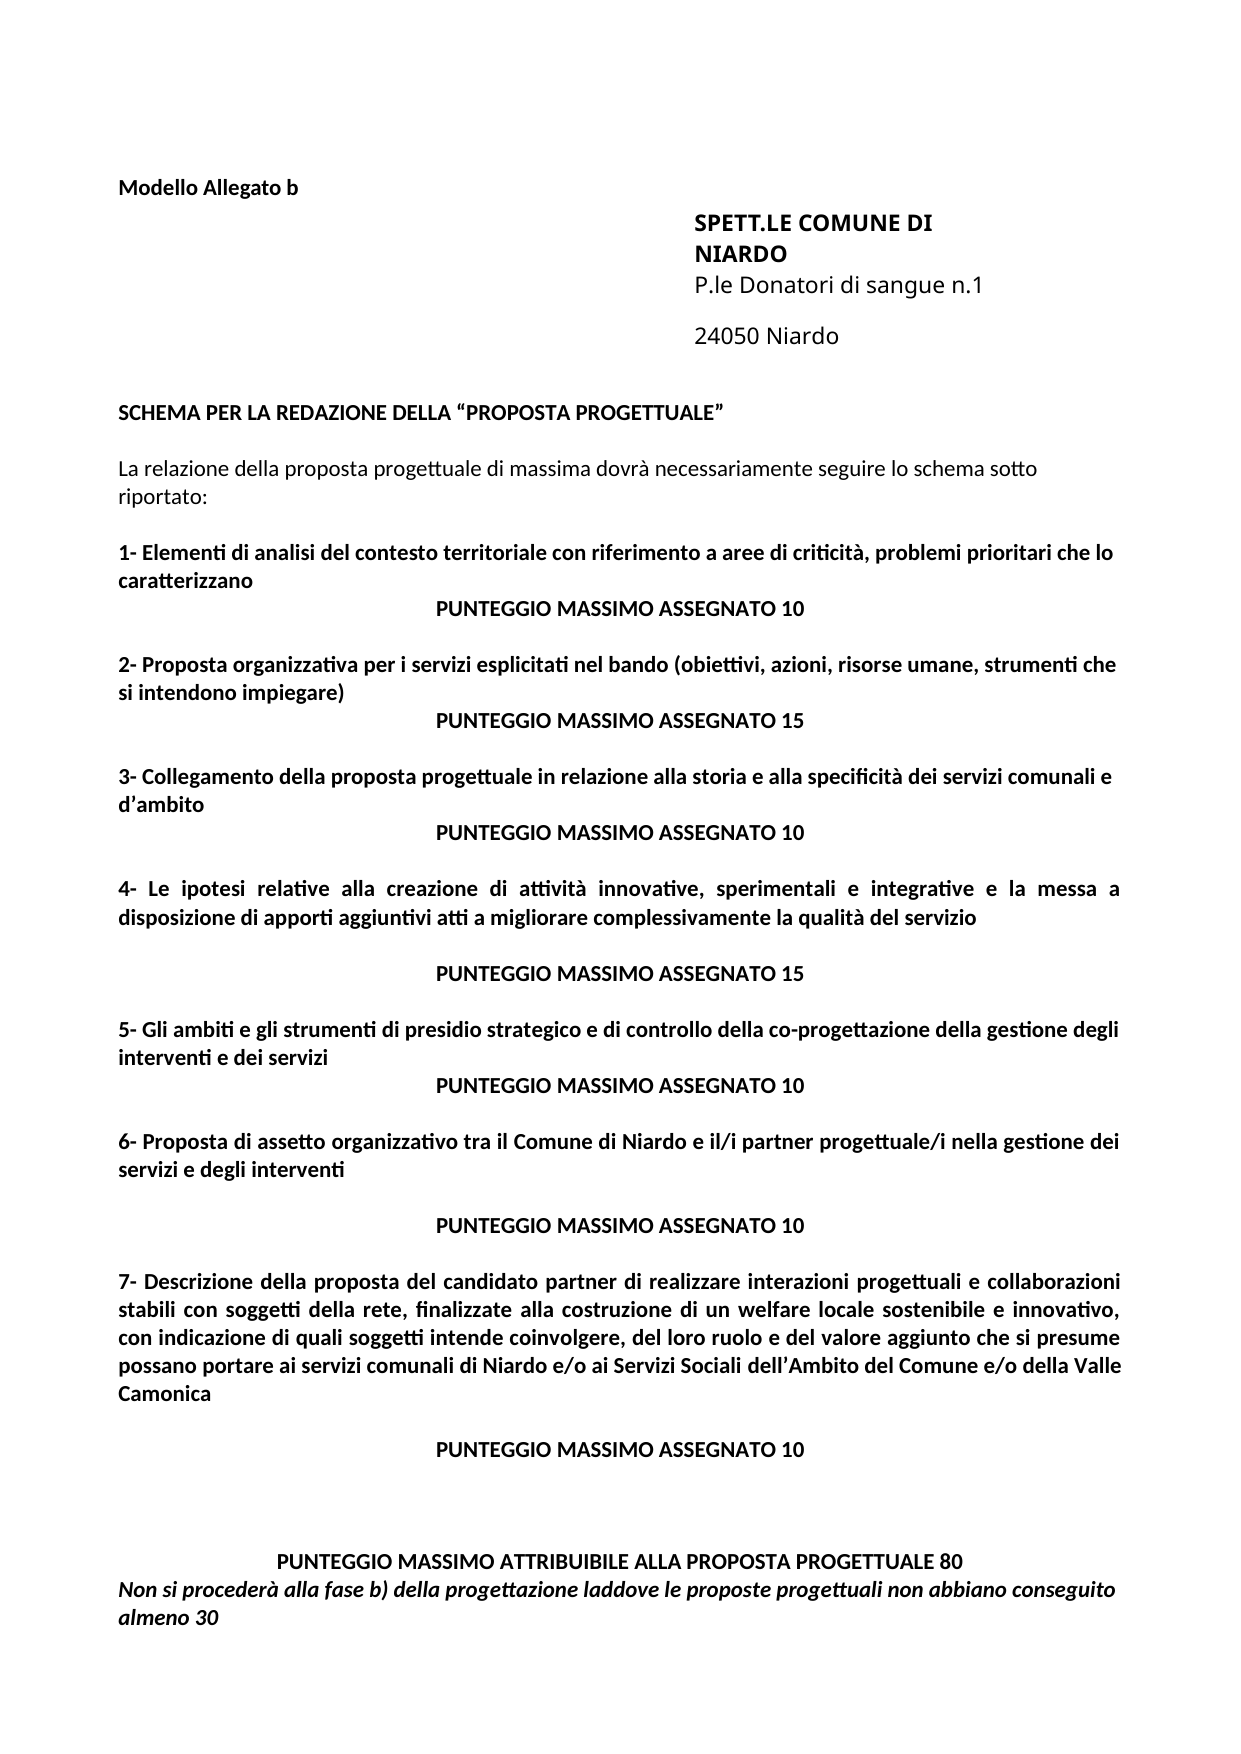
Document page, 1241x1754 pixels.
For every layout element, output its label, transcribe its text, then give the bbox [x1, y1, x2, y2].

text Non si procederà alla fase b) della progettazione laddove le proposte progettuali non abbiano conseguito almeno 30 [118, 1575, 1122, 1631]
text P.le Donatori di sangue n.1 [694, 269, 1122, 301]
text PUNTEGGIO MASSIMO ASSEGNATO 10 [118, 1435, 1122, 1463]
text 3- Collegamento della proposta progettuale in relazione alla storia e alla specificità dei servizi comunali e d’ambito [118, 762, 1122, 818]
text 5- Gli ambiti e gli strumenti di presidio strategico e di controllo della co-progettazione della gestione degli interventi e dei servizi [118, 1015, 1122, 1071]
text La relazione della proposta progettuale di massima dovrà necessariamente seguire lo schema sotto riportato: [118, 454, 1122, 510]
text PUNTEGGIO MASSIMO ASSEGNATO 15 [118, 959, 1122, 987]
text 24050 Niardo [694, 320, 1122, 351]
text PUNTEGGIO MASSIMO ASSEGNATO 10 [118, 1211, 1122, 1239]
text SCHEMA PER LA REDAZIONE DELLA “PROPOSTA PROGETTUALE” [118, 398, 1122, 426]
text 6- Proposta di assetto organizzativo tra il Comune di Niardo e il/i partner progettuale/i nella gestione dei servizi e degli interventi [118, 1127, 1122, 1183]
text 4- Le ipotesi relative alla creazione di attività innovative, sperimentali e integrative e la messa a disposizione di apporti aggiuntivi atti a migliorare complessivamente la qualità del servizio [118, 874, 1122, 931]
text PUNTEGGIO MASSIMO ASSEGNATO 15 [118, 706, 1122, 734]
text 2- Proposta organizzativa per i servizi esplicitati nel bando (obiettivi, azioni, risorse umane, strumenti che si intendono impiegare) [118, 650, 1122, 706]
text PUNTEGGIO MASSIMO ASSEGNATO 10 [118, 1071, 1122, 1099]
subtitle Modello Allegato b [118, 173, 1122, 201]
text PUNTEGGIO MASSIMO ASSEGNATO 10 [118, 594, 1122, 622]
text PUNTEGGIO MASSIMO ASSEGNATO 10 [118, 818, 1122, 847]
text 7- Descrizione della proposta del candidato partner di realizzare interazioni progettuali e collaborazioni stabili con soggetti della rete, finalizzate alla costruzione di un welfare locale sostenibile e innovativo, con indicazione di quali soggetti intende coinvolgere, del loro ruolo e del valore aggiunto che si presume possano portare ai servizi comunali di Niardo e/o ai Servizi Sociali dell’Ambito del Comune e/o della Valle Camonica [118, 1267, 1122, 1407]
subtitle SPETT.LE COMUNE DI [694, 207, 1122, 238]
text PUNTEGGIO MASSIMO ATTRIBUIBILE ALLA PROPOSTA PROGETTUALE 80 [118, 1547, 1122, 1575]
subtitle NIARDO [694, 238, 1122, 269]
text 1- Elementi di analisi del contesto territoriale con riferimento a aree di criticità, problemi prioritari che lo caratterizzano [118, 538, 1122, 594]
